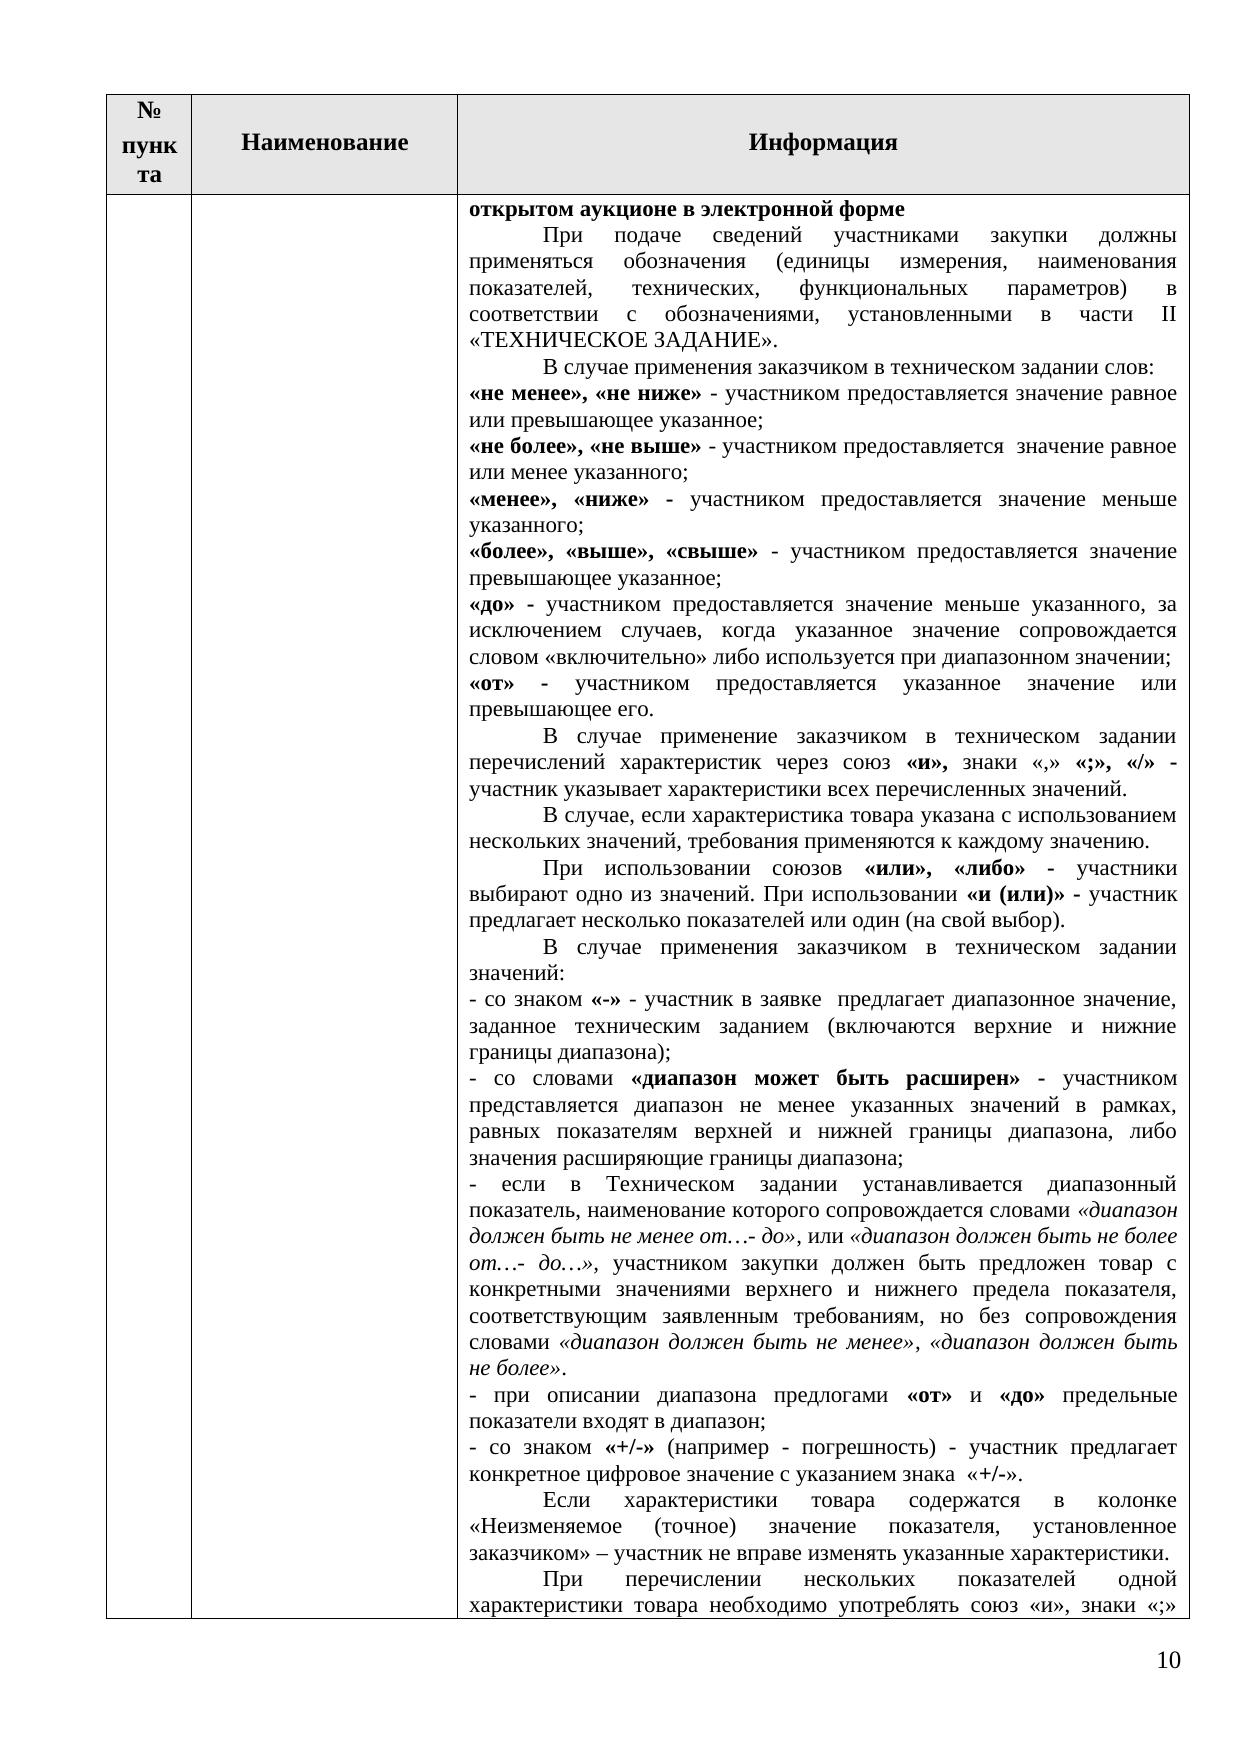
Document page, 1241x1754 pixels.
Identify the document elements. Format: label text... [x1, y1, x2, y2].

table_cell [458, 195, 1189, 1618]
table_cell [192, 195, 457, 1618]
table_header Информация [458, 95, 1189, 194]
table_header № пункта [107, 95, 191, 194]
table_header Наименование [192, 95, 457, 194]
table_cell [107, 195, 191, 1618]
